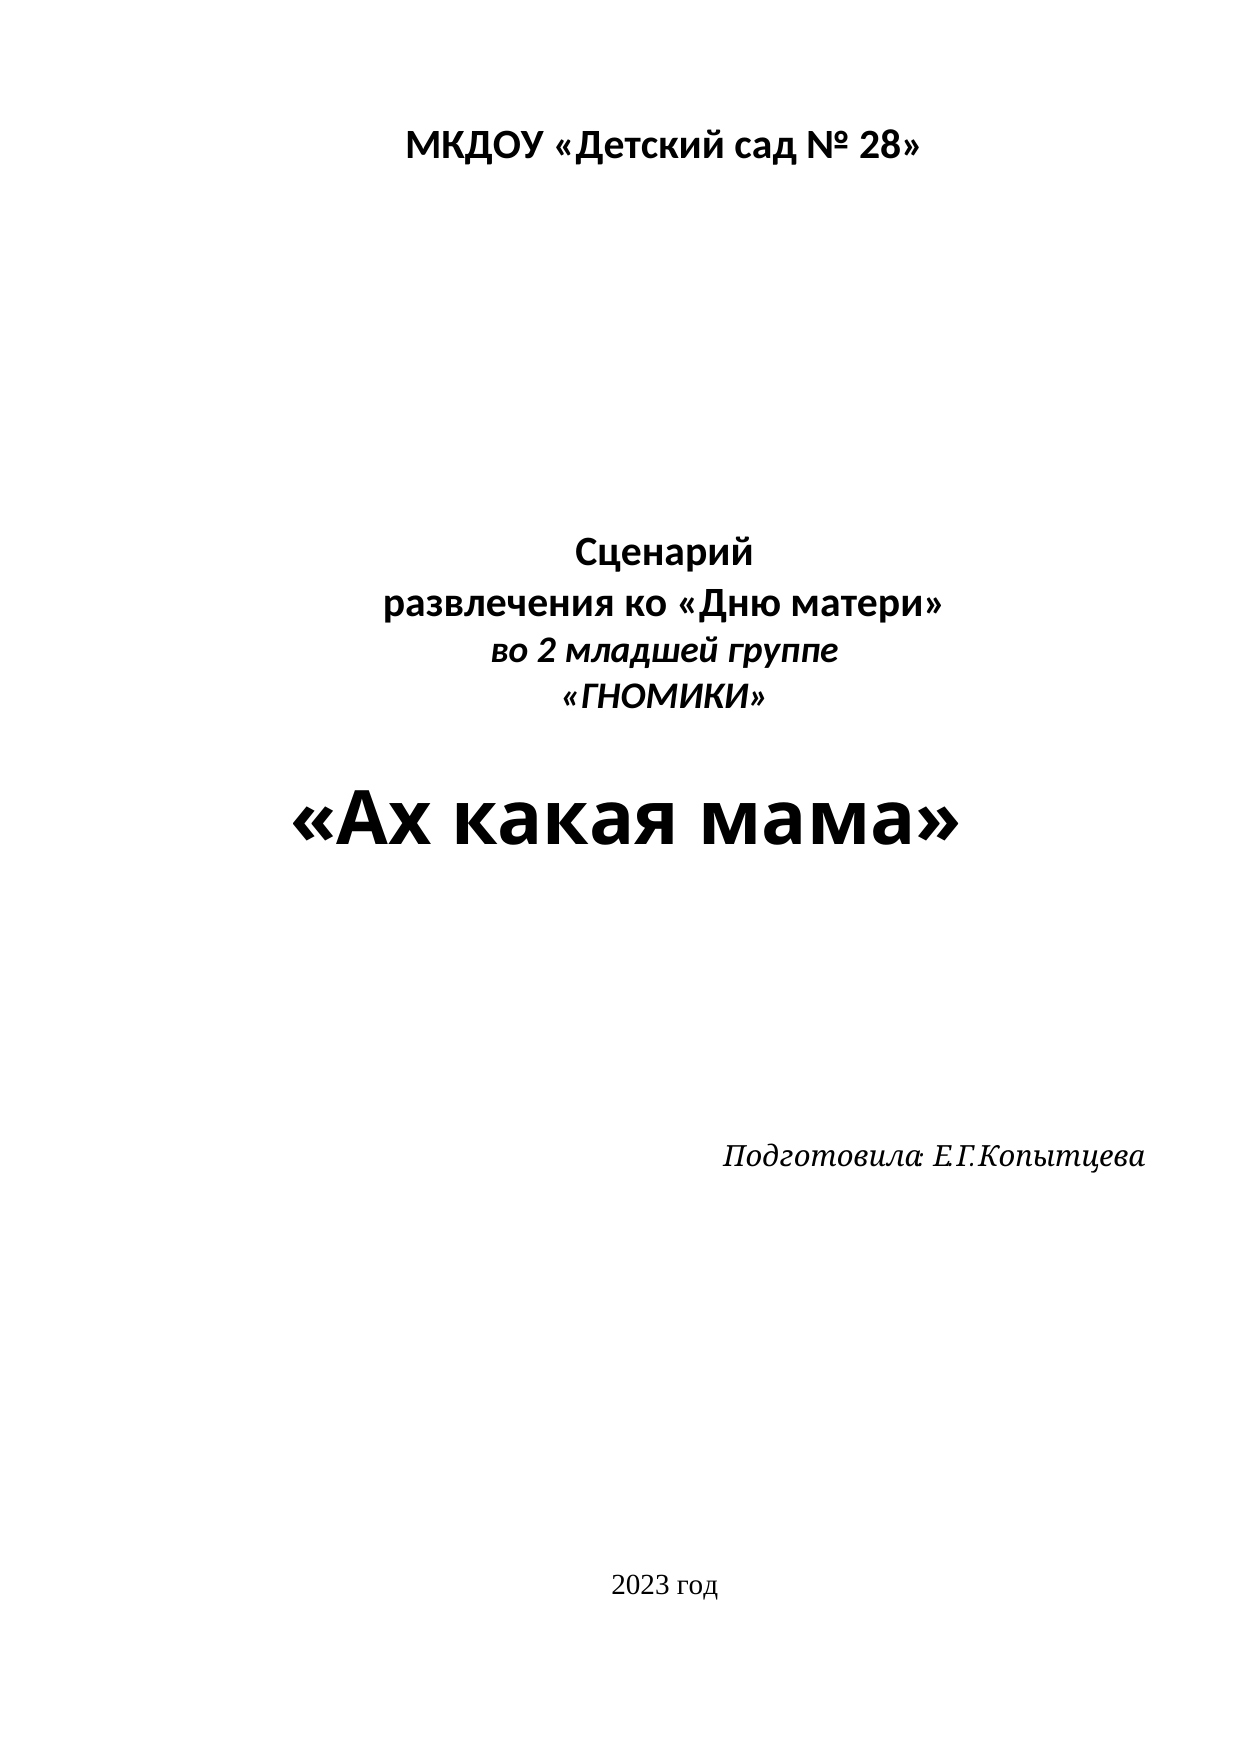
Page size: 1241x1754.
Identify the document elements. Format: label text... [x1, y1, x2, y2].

text «ГНОМИКИ» [177, 672, 1152, 718]
text Сценарий [177, 525, 1152, 576]
text во 2 младшей группе [177, 626, 1152, 672]
text Подготовила: Е.Г.Копытцева [177, 1140, 1152, 1173]
text развлечения ко «Дню матери» [177, 576, 1152, 626]
text 2023 год [177, 1567, 1152, 1600]
text МКДОУ «Детский сад № 28» [177, 118, 1152, 169]
text «Ах какая мама» [100, 764, 1152, 866]
